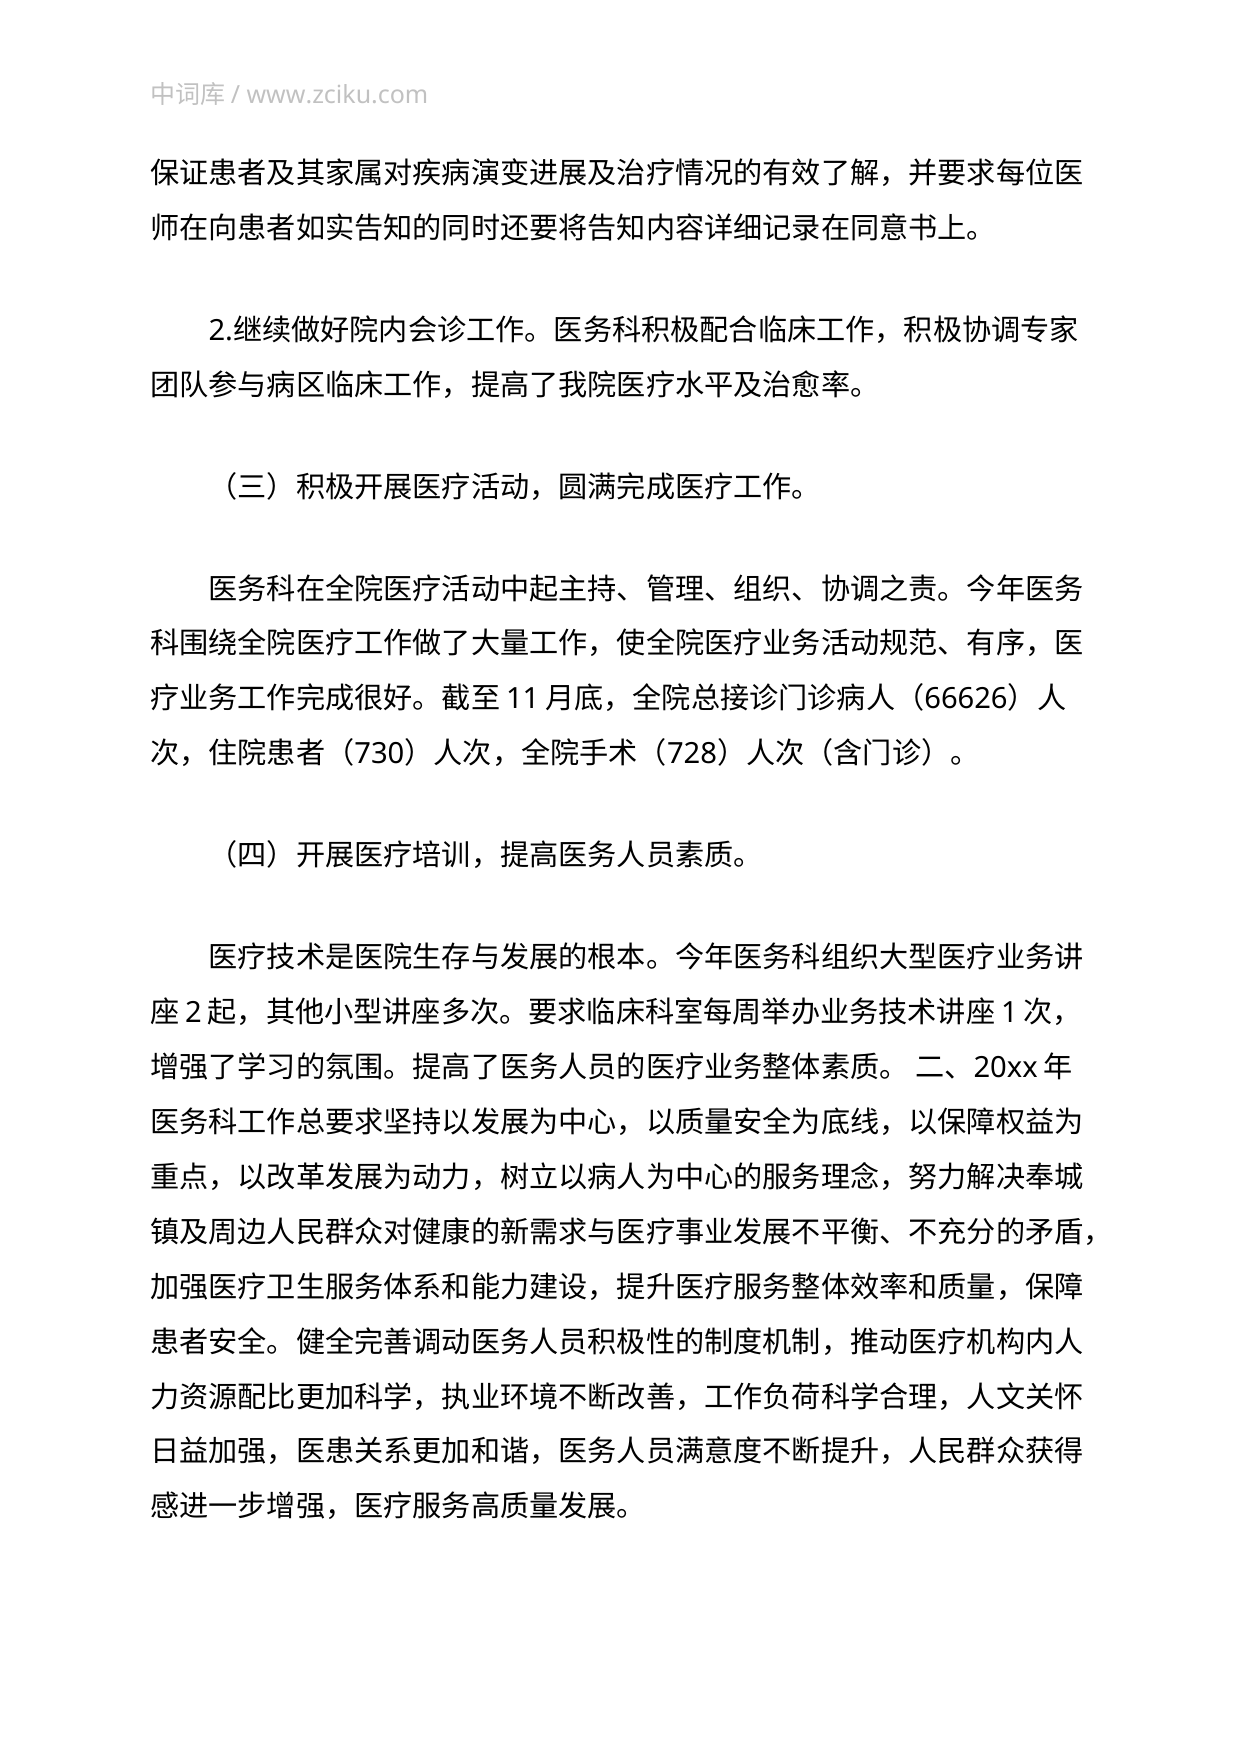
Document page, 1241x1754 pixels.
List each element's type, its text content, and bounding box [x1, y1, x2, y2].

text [150, 150, 1090, 247]
text 医务科在全院医疗活动中起主持、管理、组织、协调之责。今年医务科围绕全院医疗工作做了大量工作，使全院医疗业务活动规范、有序，医疗业务工作完成很好。截至11月底，全院总接诊门诊病人（66626）人次，住院患者（730）人次，全院手术（728）人次（含门诊）。 [150, 565, 1090, 772]
text （三）积极开展医疗活动，圆满完成医疗工作。 [150, 463, 1090, 506]
text 2.继续做好院内会诊工作。医务科积极配合临床工作，积极协调专家团队参与病区临床工作，提高了我院医疗水平及治愈率。 [150, 307, 1090, 404]
text （四）开展医疗培训，提高医务人员素质。 [150, 832, 1090, 874]
text 医疗技术是医院生存与发展的根本。今年医务科组织大型医疗业务讲座2起，其他小型讲座多次。要求临床科室每周举办业务技术讲座1次，增强了学习的氛围。提高了医务人员的医疗业务整体素质。 二、20xx年医务科工作总要求坚持以发展为中心，以质量安全为底线，以保障权益为重点，以改革发展为动力，树立以病人为中心的服务理念，努力解决奉城镇及周边人民群众对健康的新需求与医疗事业发展不平衡、不充分的矛盾，加强医疗卫生服务体系和能力建设，提升医疗服务整体效率和质量，保障患者安全。健全完善调动医务人员积极性的制度机制，推动医疗机构内人力资源配比更加科学，执业环境不断改善，工作负荷科学合理，人文关怀日益加强，医患关系更加和谐，医务人员满意度不断提升，人民群众获得感进一步增强，医疗服务高质量发展。 [150, 934, 1090, 1525]
